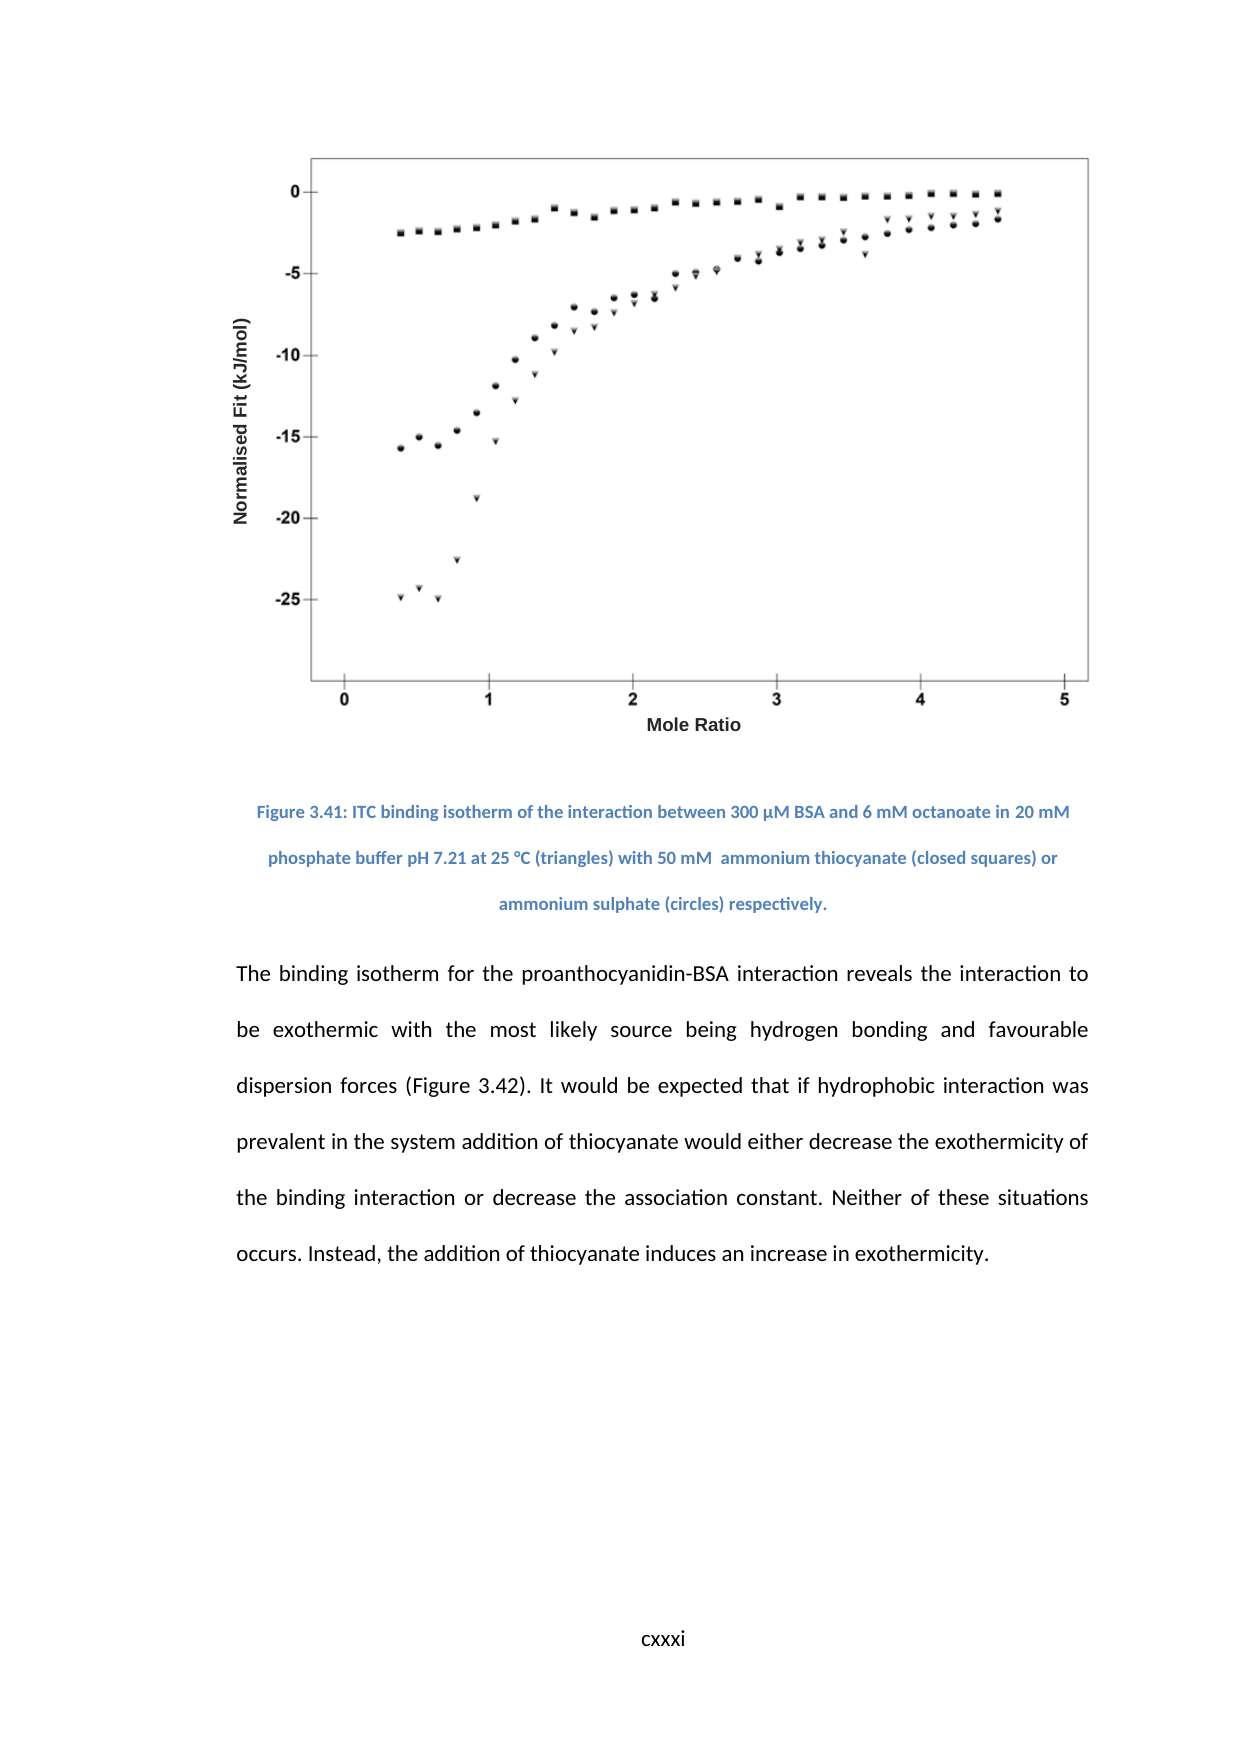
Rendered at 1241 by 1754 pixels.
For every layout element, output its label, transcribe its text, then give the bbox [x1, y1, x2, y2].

picture [236, 150, 1091, 752]
